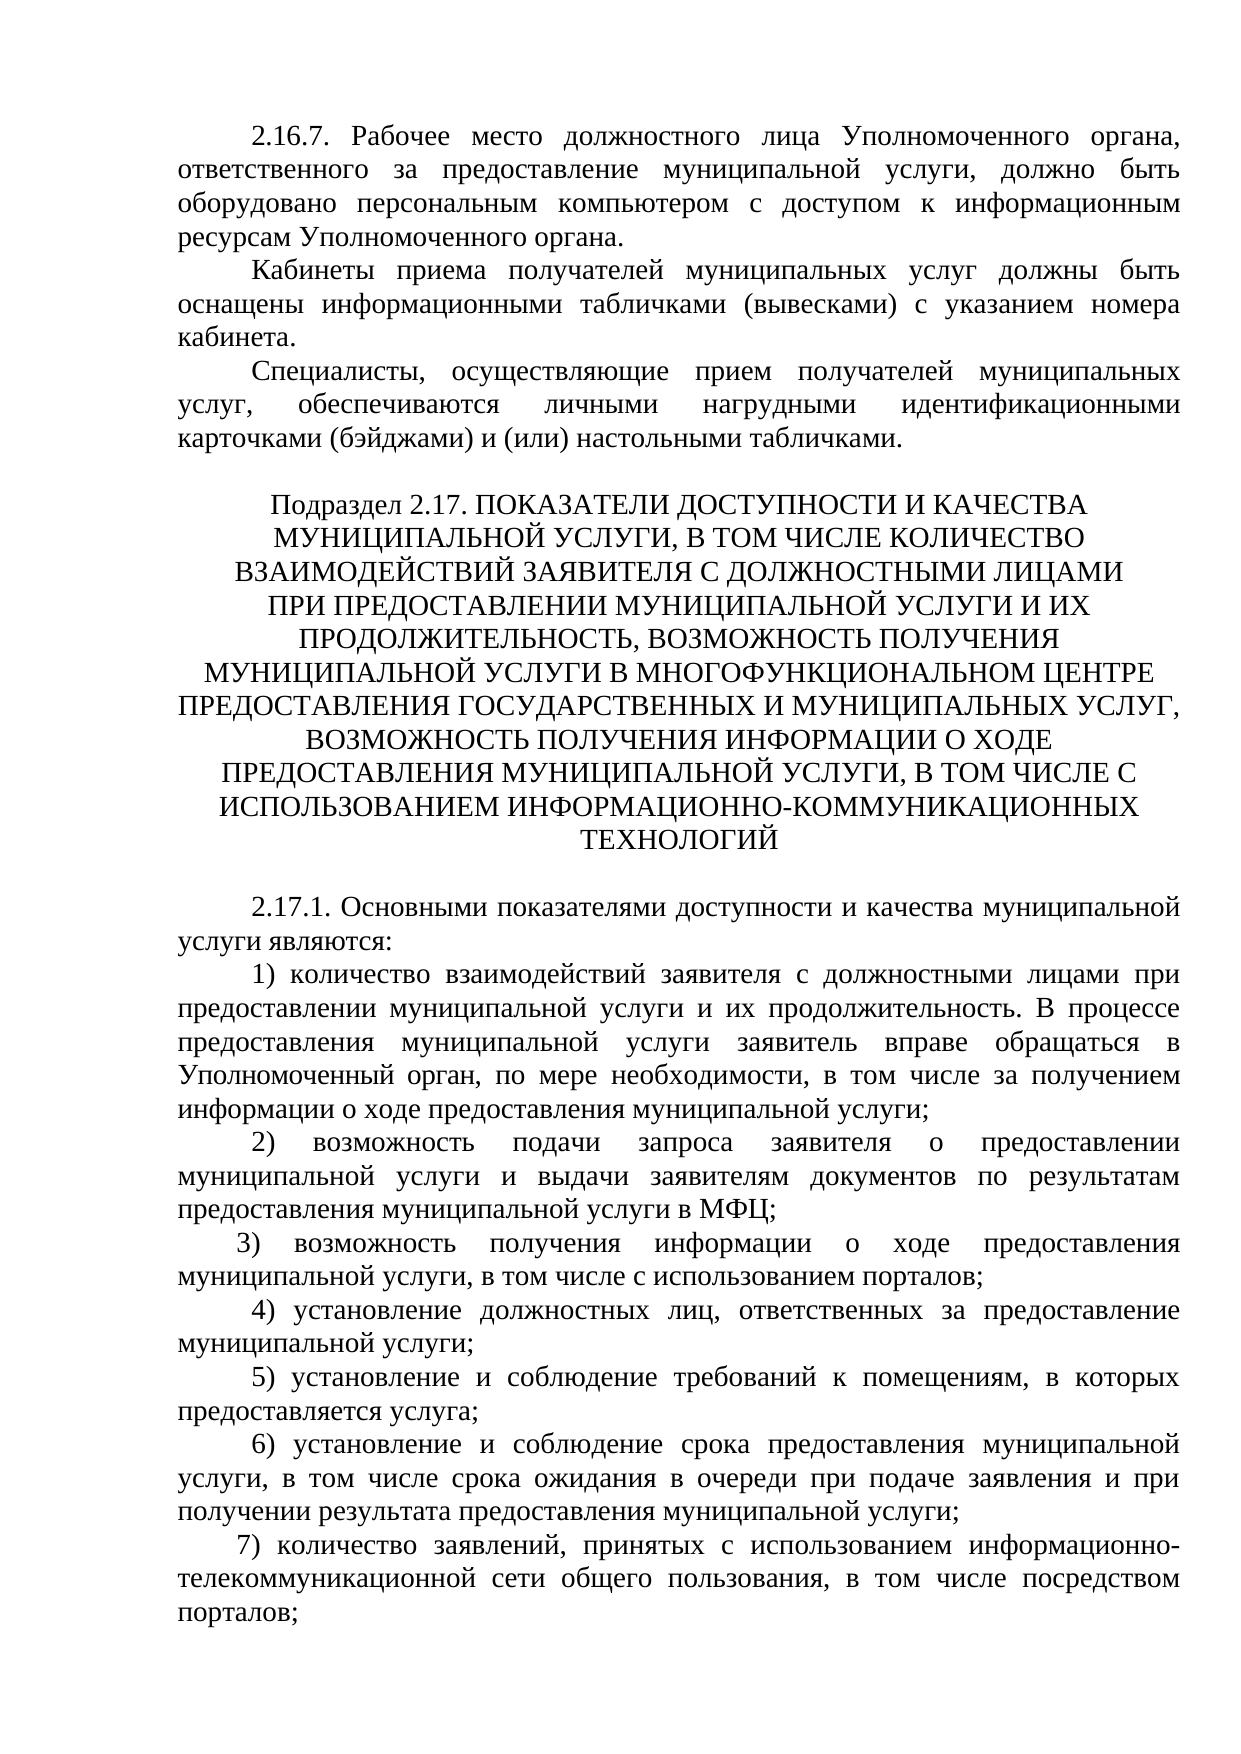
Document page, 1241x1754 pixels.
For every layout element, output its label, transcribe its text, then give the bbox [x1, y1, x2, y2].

text 4) установление должностных лиц, ответственных за предоставление муниципальной услуги; [177, 1292, 1181, 1359]
text 2) возможность подачи запроса заявителя о предоставлении муниципальной услуги и выдачи заявителям документов по результатам предоставления муниципальной услуги в МФЦ; [177, 1124, 1181, 1225]
text Специалисты, осуществляющие прием получателей муниципальных услуг, обеспечиваются личными нагрудными идентификационными карточками (бэйджами) и (или) настольными табличками. [177, 353, 1181, 453]
text 6) установление и соблюдение срока предоставления муниципальной услуги, в том числе срока ожидания в очереди при подаче заявления и при получении результата предоставления муниципальной услуги; [177, 1426, 1181, 1527]
text 7) количество заявлений, принятых с использованием информационно-телекоммуникационной сети общего пользования, в том числе посредством порталов; [177, 1527, 1181, 1627]
text ВЗАИМОДЕЙСТВИЙ ЗАЯВИТЕЛЯ С ДОЛЖНОСТНЫМИ ЛИЦАМИ [177, 554, 1181, 588]
text 5) установление и соблюдение требований к помещениям, в которых предоставляется услуга; [177, 1359, 1181, 1426]
text 2.17.1. Основными показателями доступности и качества муниципальной услуги являются: [177, 889, 1181, 957]
text Кабинеты приема получателей муниципальных услуг должны быть оснащены информационными табличками (вывесками) с указанием номера кабинета. [177, 252, 1181, 353]
text МУНИЦИПАЛЬНОЙ УСЛУГИ, В ТОМ ЧИСЛЕ КОЛИЧЕСТВО [177, 521, 1181, 554]
text МУНИЦИПАЛЬНОЙ УСЛУГИ В МНОГОФУНКЦИОНАЛЬНОМ ЦЕНТРЕ ПРЕДОСТАВЛЕНИЯ ГОСУДАРСТВЕННЫХ И МУНИЦИПАЛЬНЫХ УСЛУГ, ВОЗМОЖНОСТЬ ПОЛУЧЕНИЯ ИНФОРМАЦИИ О ХОДЕ ПРЕДОСТАВЛЕНИЯ МУНИЦИПАЛЬНОЙ УСЛУГИ, В ТОМ ЧИСЛЕ С ИСПОЛЬЗОВАНИЕМ ИНФОРМАЦИОННО-КОММУНИКАЦИОННЫХ ТЕХНОЛОГИЙ [177, 655, 1181, 856]
text Подраздел 2.17. ПОКАЗАТЕЛИ ДОСТУПНОСТИ И КАЧЕСТВА [177, 487, 1181, 521]
text 1) количество взаимодействий заявителя с должностными лицами при предоставлении муниципальной услуги и их продолжительность. В процессе предоставления муниципальной услуги заявитель вправе обращаться в Уполномоченный орган, по мере необходимости, в том числе за получением информации о ходе предоставления муниципальной услуги; [177, 957, 1181, 1124]
text 3) возможность получения информации о ходе предоставления муниципальной услуги, в том числе с использованием порталов; [177, 1225, 1181, 1292]
text ПРИ ПРЕДОСТАВЛЕНИИ МУНИЦИПАЛЬНОЙ УСЛУГИ И ИХ [177, 588, 1181, 621]
text 2.16.7. Рабочее место должностного лица Уполномоченного органа, ответственного за предоставление муниципальной услуги, должно быть оборудовано персональным компьютером с доступом к информационным ресурсам Уполномоченного органа. [177, 118, 1181, 252]
text ПРОДОЛЖИТЕЛЬНОСТЬ, ВОЗМОЖНОСТЬ ПОЛУЧЕНИЯ [177, 621, 1181, 655]
